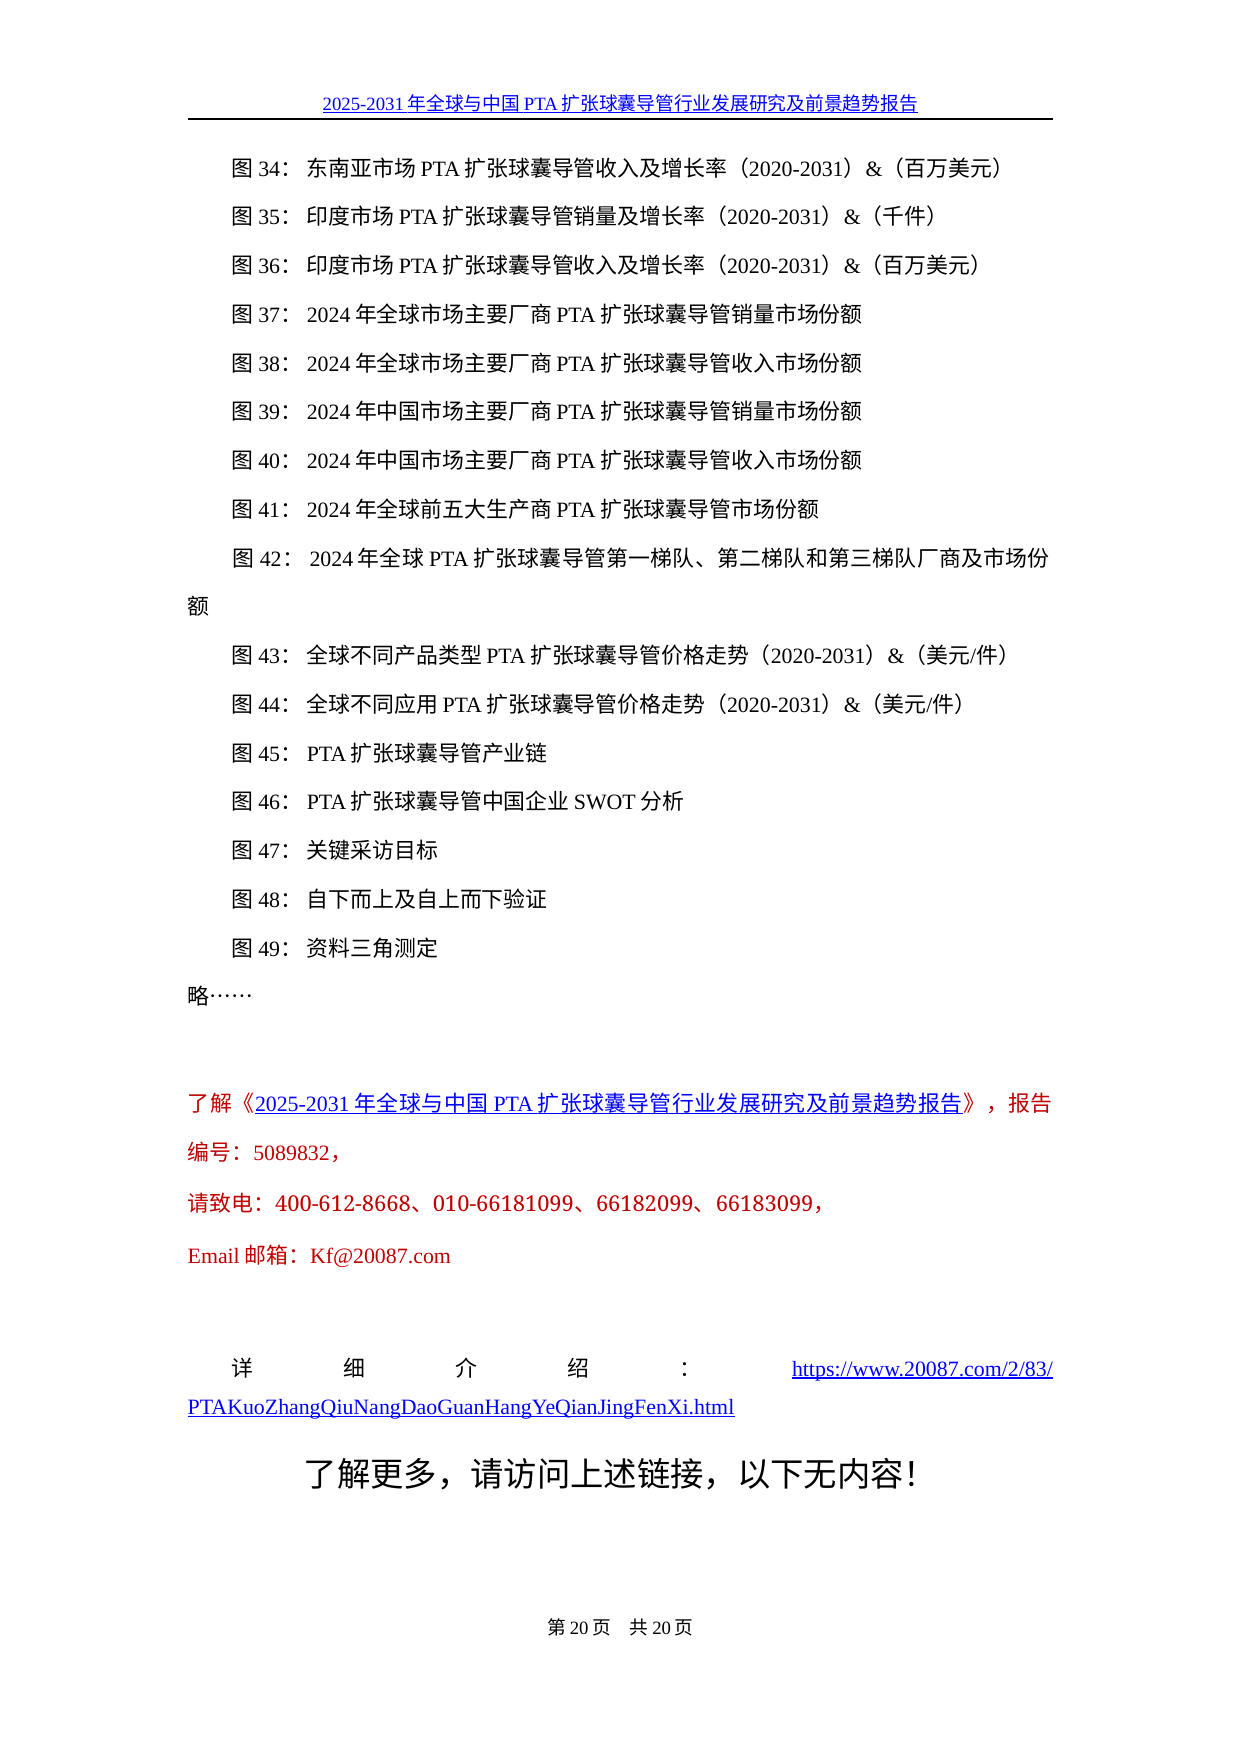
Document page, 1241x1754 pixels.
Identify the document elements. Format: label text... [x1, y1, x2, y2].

text 详细介绍：https://www.20087.com/2/83/PTAKuoZhangQiuNangDaoGuanHangYeQianJingFenXi.html [187, 1350, 1053, 1423]
title 了解更多，请访问上述链接，以下无内容！ [187, 1439, 1053, 1504]
text Email邮箱：Kf@20087.com [187, 1237, 1053, 1270]
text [187, 150, 1053, 1011]
text 请致电：400-612-8668、010-66181099、66182099、66183099， [187, 1186, 1053, 1218]
text 了解《2025-2031年全球与中国PTA扩张球囊导管行业发展研究及前景趋势报告》，报告编号：5089832， [187, 1085, 1053, 1167]
